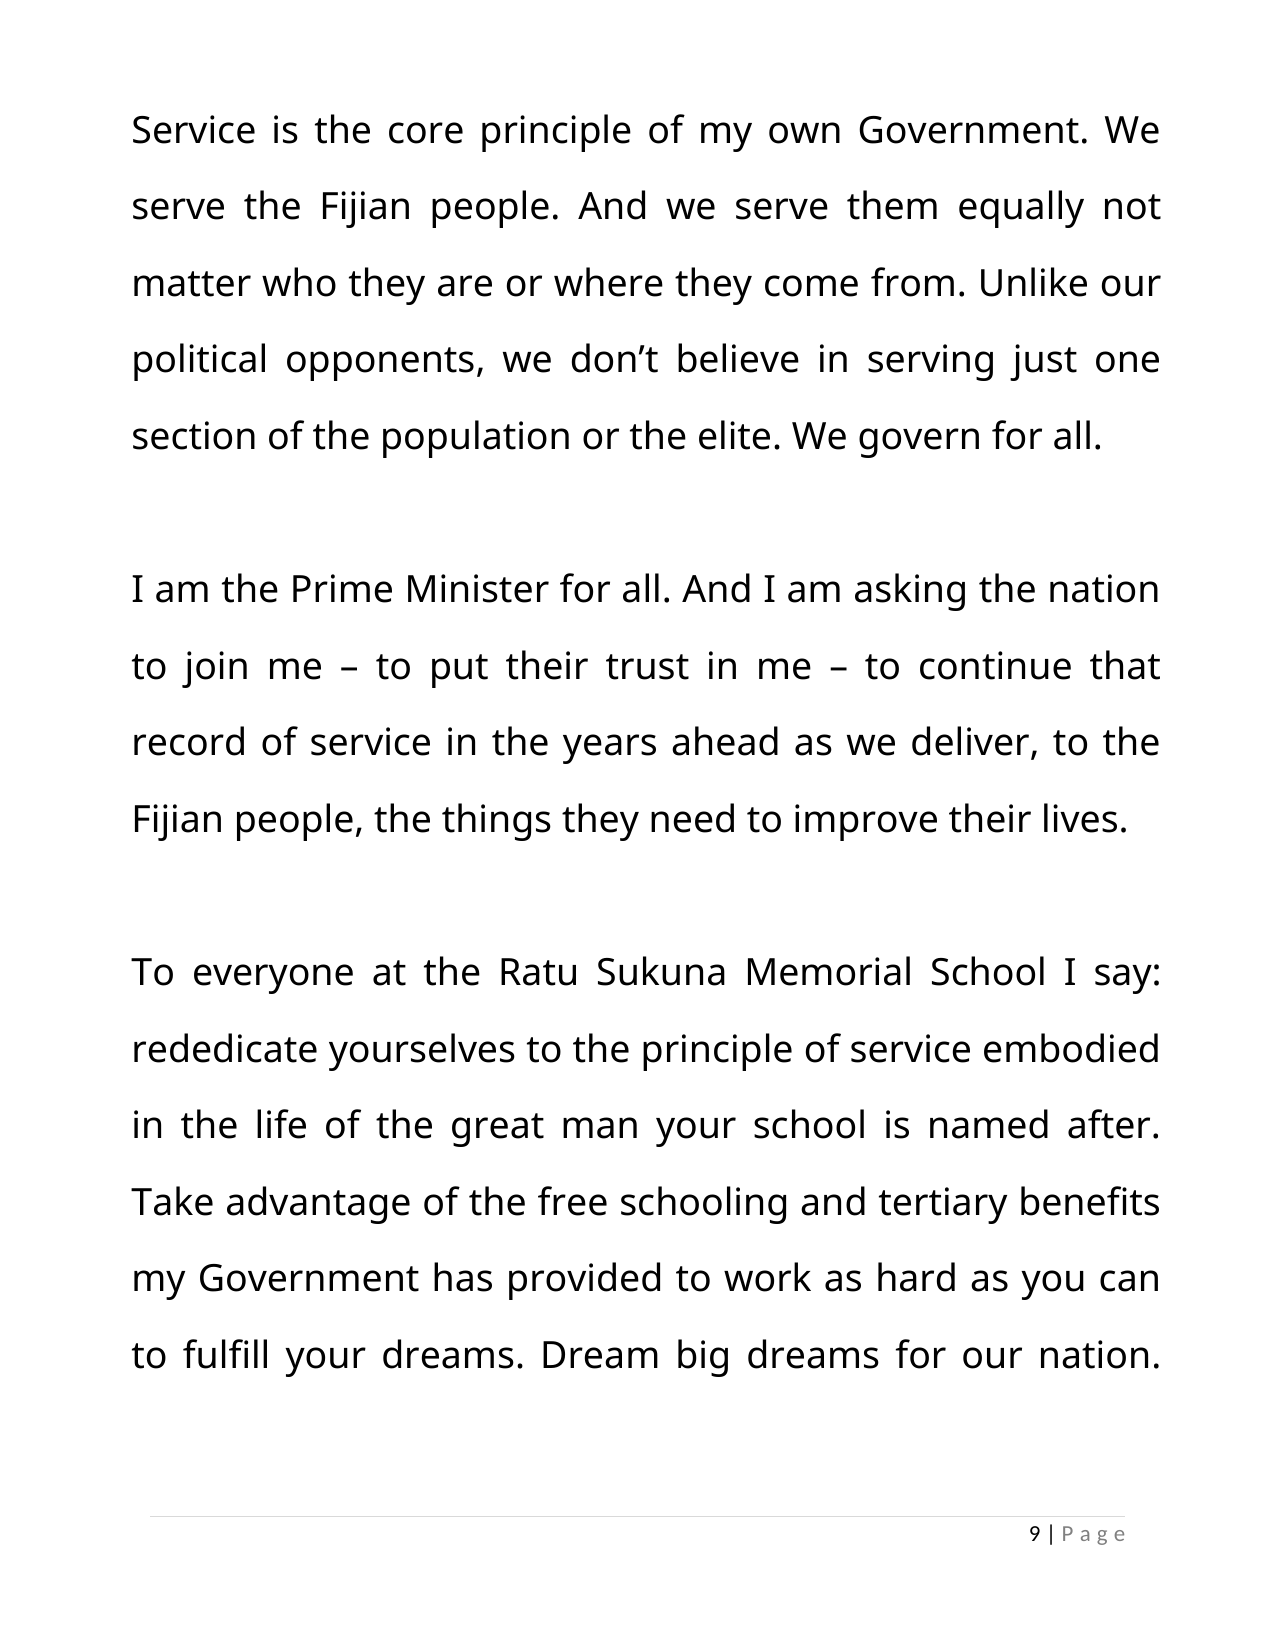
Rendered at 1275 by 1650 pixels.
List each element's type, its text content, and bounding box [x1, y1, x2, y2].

text I am the Prime Minister for all. And I am asking the nation to join me – to put their trust in me – to continue that record of service in the years ahead as we deliver, to the Fijian people, the things they need to improve their lives. [131, 562, 1162, 843]
text Service is the core principle of my own Government. We serve the Fijian people. And we serve them equally not matter who they are or where they come from. Unlike our political opponents, we don’t believe in serving just one section of the population or the elite. We govern for all. [131, 103, 1162, 460]
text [131, 945, 1162, 1379]
